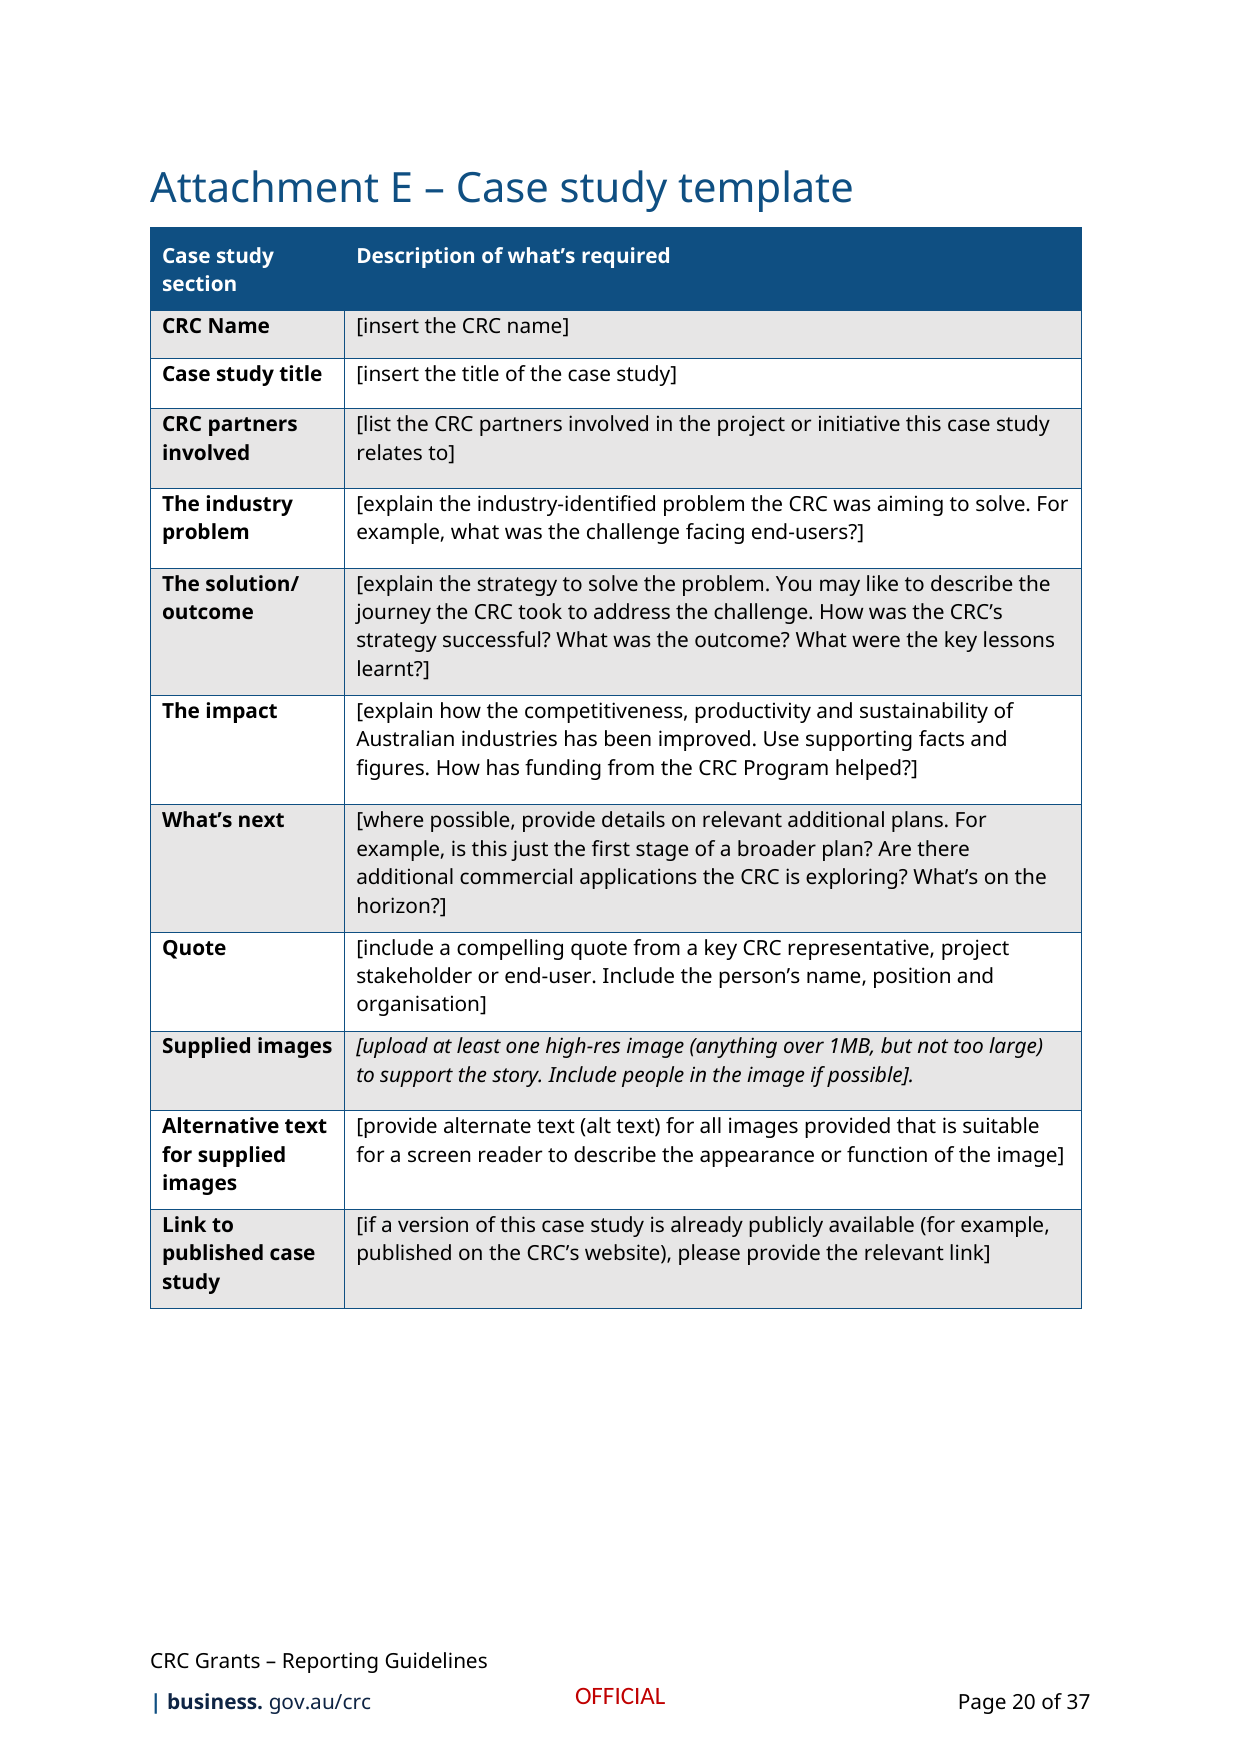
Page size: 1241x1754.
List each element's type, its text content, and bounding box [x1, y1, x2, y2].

table_cell [include a compelling quote from a key CRC representative, project stakeholder or end-user. Include the person’s name, position and organisation] [345, 933, 1081, 1031]
table_cell The solution/ outcome [151, 569, 344, 695]
table_header Case study section [151, 228, 344, 310]
table_cell [explain the strategy to solve the problem. You may like to describe the journey the CRC took to address the challenge. How was the CRC’s strategy successful? What was the outcome? What were the key lessons learnt?] [345, 569, 1081, 695]
table_cell [if a version of this case study is already publicly available (for example, published on the CRC’s website), please provide the relevant link] [345, 1210, 1081, 1308]
table_cell [explain how the competitiveness, productivity and sustainability of Australian industries has been improved. Use supporting facts and figures. How has funding from the CRC Program helped?] [345, 696, 1081, 804]
table_cell CRC partners involved [151, 409, 344, 488]
table_cell CRC Name [151, 311, 344, 358]
table_cell The impact [151, 696, 344, 804]
table_cell The industry problem [151, 489, 344, 568]
table_cell Supplied images [151, 1032, 344, 1110]
table_cell What’s next [151, 805, 344, 932]
table_cell Quote [151, 933, 344, 1031]
table_cell [provide alternate text (alt text) for all images provided that is suitable for a screen reader to describe the appearance or function of the image] [345, 1111, 1081, 1209]
table_header Description of what’s required [345, 228, 1081, 310]
table_cell Alternative text for supplied images [151, 1111, 344, 1209]
table_cell [explain the industry-identified problem the CRC was aiming to solve. For example, what was the challenge facing end-users?] [345, 489, 1081, 568]
table_cell [list the CRC partners involved in the project or initiative this case study relates to] [345, 409, 1081, 488]
table_cell Link to published case study [151, 1210, 344, 1308]
table_cell [upload at least one high-res image (anything over 1MB, but not too large) to support the story. Include people in the image if possible]. [345, 1032, 1081, 1110]
table_cell [insert the CRC name] [345, 311, 1081, 358]
subtitle Attachment E – Case study template [150, 158, 1090, 215]
table_cell [where possible, provide details on relevant additional plans. For example, is this just the first stage of a broader plan? Are there additional commercial applications the CRC is exploring? What’s on the horizon?] [345, 805, 1081, 932]
table_cell Case study title [151, 359, 344, 408]
table_cell [insert the title of the case study] [345, 359, 1081, 408]
